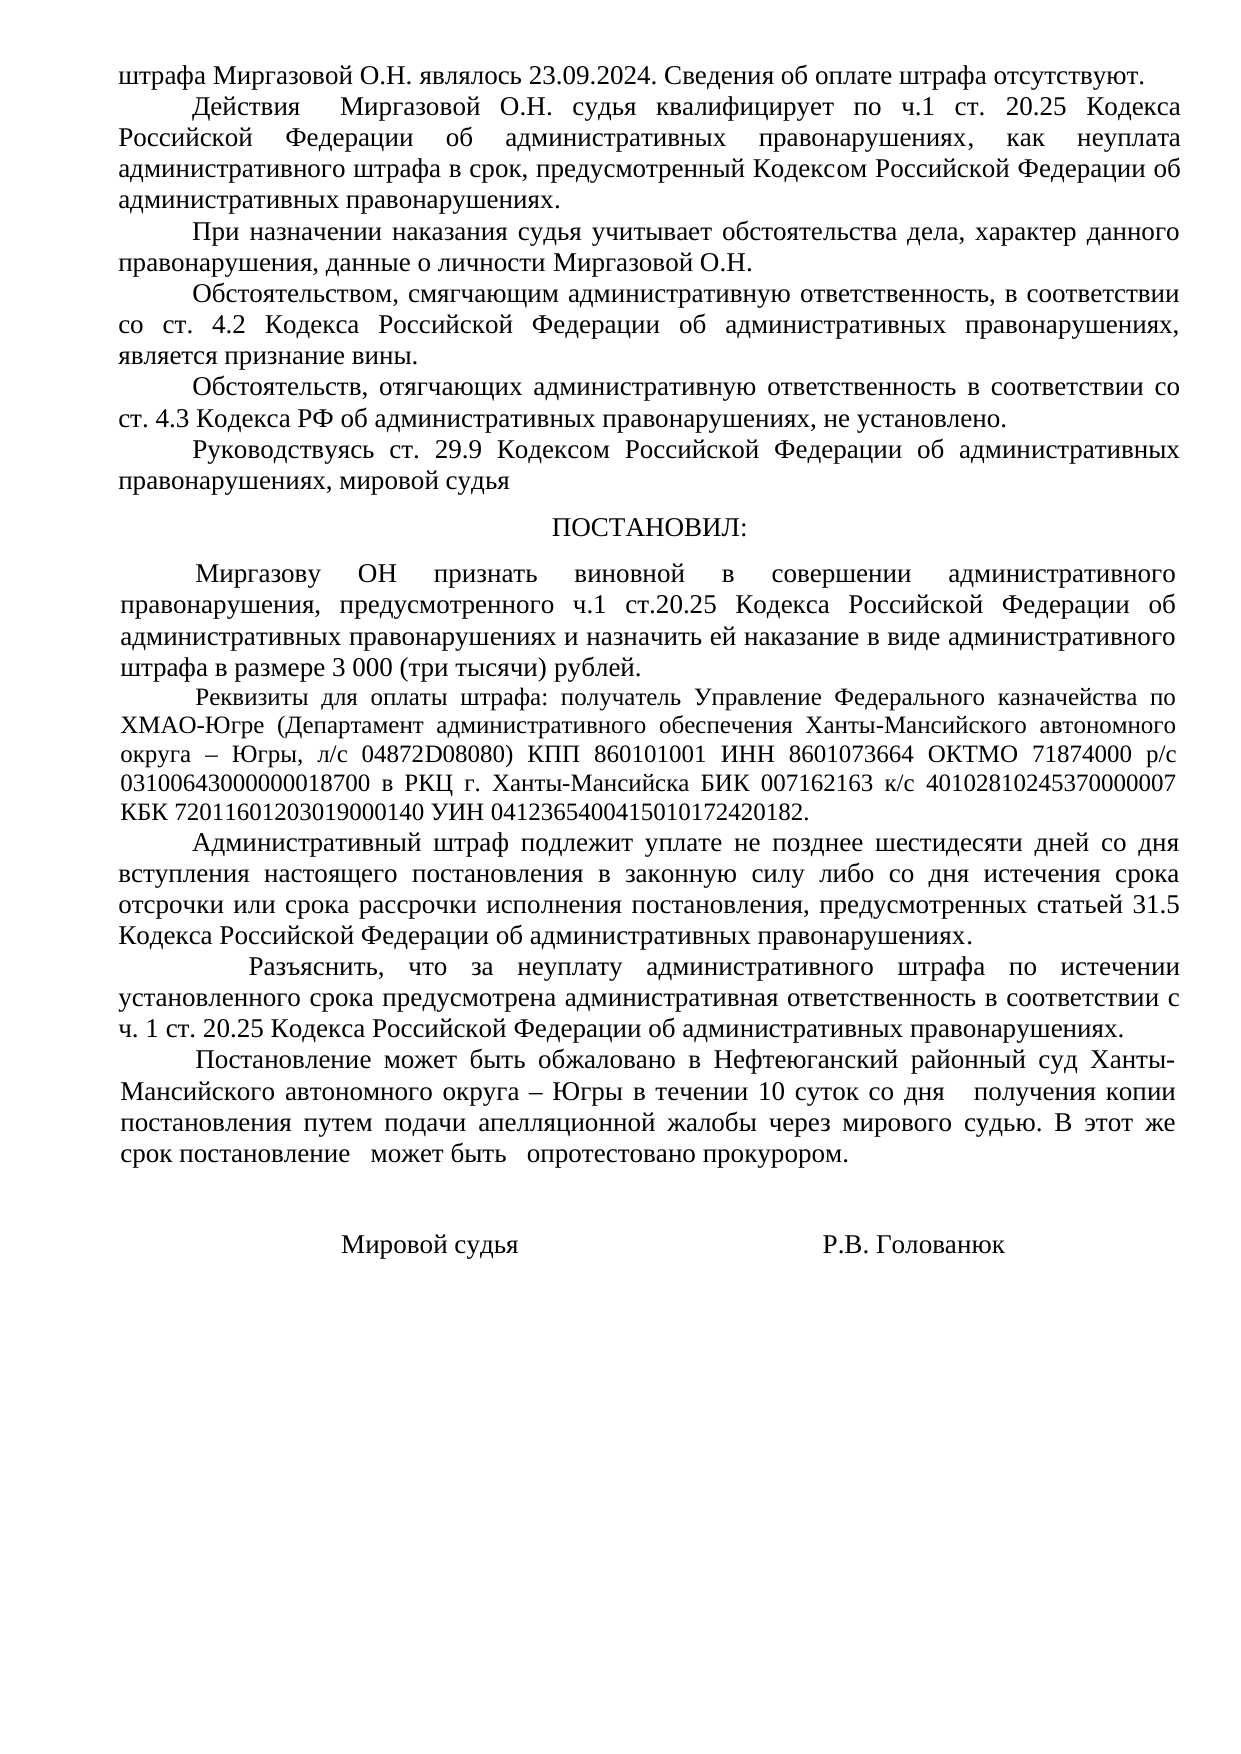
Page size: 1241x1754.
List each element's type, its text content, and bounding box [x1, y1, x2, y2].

text Мировой судья Р.В. Голованюк [118, 1228, 1181, 1259]
text Действия Миргазовой О.Н. судья квалифицирует по ч.1 ст. 20.25 Кодекса Российской Федерации об административных правонарушениях, как неуплата административного штрафа в срок, предусмотренный Кодексом Российской Федерации об административных правонарушениях. [118, 90, 1181, 215]
text При назначении наказания судья учитывает обстоятельства дела, характер данного правонарушения, данные о личности Миргазовой О.Н. [118, 215, 1181, 277]
text Разъяснить, что за неуплату административного штрафа по истечении установленного срока предусмотрена административная ответственность в соответствии с ч. 1 ст. 20.25 Кодекса Российской Федерации об административных правонарушениях. [118, 950, 1181, 1044]
text Реквизиты для оплаты штрафа: получатель Управление Федерального казначейства по ХМАО-Югре (Департамент административного обеспечения Ханты-Мансийского автономного округа – Югры, л/с 04872D08080) КПП 860101001 ИНН 8601073664 ОКТМО 71874000 р/с 03100643000000018700 в РКЦ г. Ханты-Мансийска БИК 007162163 к/с 40102810245370000007 КБК 72011601203019000140 УИН 0412365400415010172420182. [120, 682, 1177, 826]
text Миргазову ОН признать виновной в совершении административного правонарушения, предусмотренного ч.1 ст.20.25 Кодекса Российской Федерации об административных правонарушениях и назначить ей наказание в виде административного штрафа в размере 3 000 (три тысячи) рублей. [120, 557, 1177, 682]
text Руководствуясь ст. 29.9 Кодексом Российской Федерации об административных правонарушениях, мировой судья [118, 433, 1181, 495]
text Постановление может быть обжаловано в Нефтеюганский районный суд Ханты-Мансийского автономного округа – Югры в течении 10 суток со дня получения копии постановления путем подачи апелляционной жалобы через мирового судью. В этот же срок постановление может быть опротестовано прокурором. [120, 1044, 1177, 1168]
text Административный штраф подлежит уплате не позднее шестидесяти дней со дня вступления настоящего постановления в законную силу либо со дня истечения срока отсрочки или срока рассрочки исполнения постановления, предусмотренных статьей 31.5 Кодекса Российской Федерации об административных правонарушениях. [118, 826, 1181, 950]
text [118, 59, 1181, 90]
text Обстоятельством, смягчающим административную ответственность, в соответствии со ст. 4.2 Кодекса Российской Федерации об административных правонарушениях, является признание вины. [118, 277, 1181, 371]
text Обстоятельств, отягчающих административную ответственность в соответствии со ст. 4.3 Кодекса РФ об административных правонарушениях, не установлено. [118, 371, 1181, 433]
text ПОСТАНОВИЛ: [118, 511, 1181, 542]
